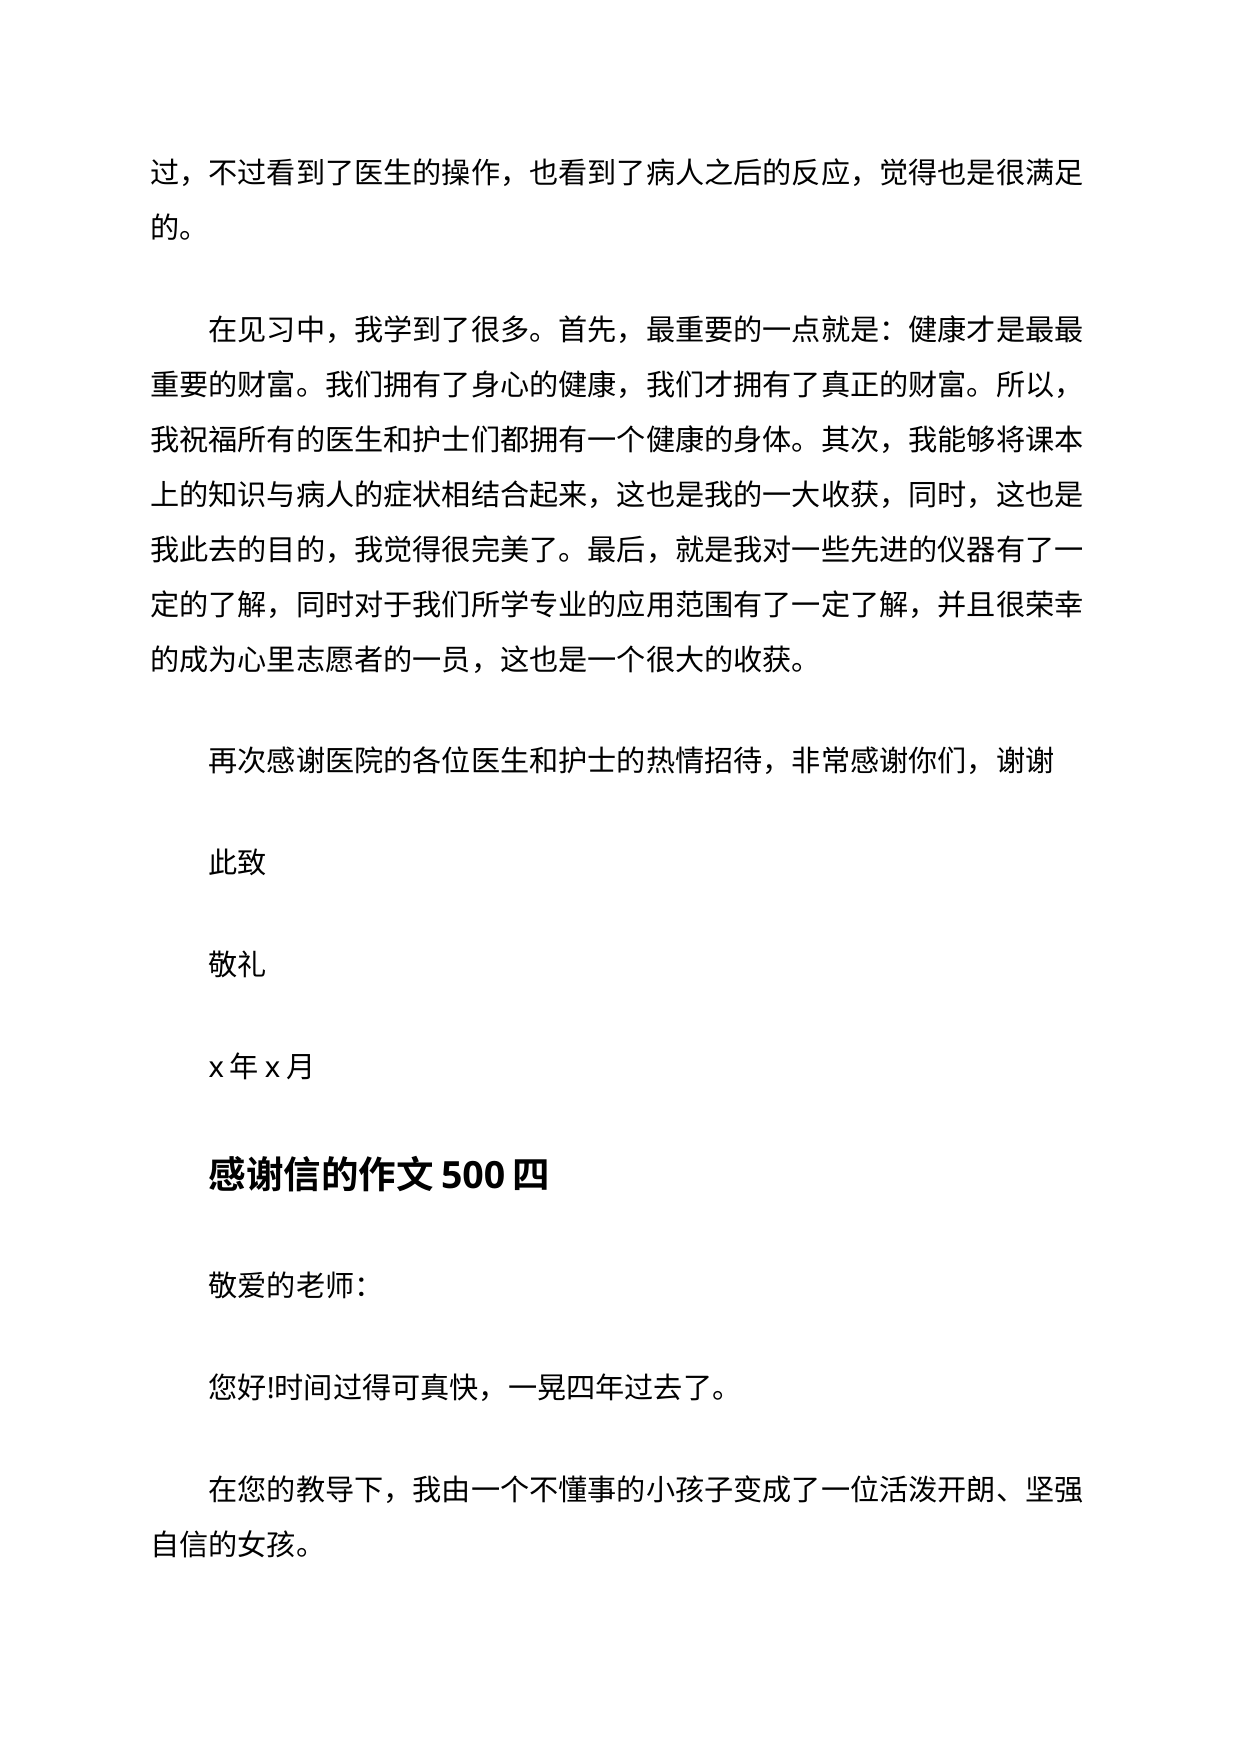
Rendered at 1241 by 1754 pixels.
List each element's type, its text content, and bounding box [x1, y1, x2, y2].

text x年x月 [150, 1043, 1090, 1086]
text 在见习中，我学到了很多。首先，最重要的一点就是：健康才是最最重要的财富。我们拥有了身心的健康，我们才拥有了真正的财富。所以，我祝福所有的医生和护士们都拥有一个健康的身体。其次，我能够将课本上的知识与病人的症状相结合起来，这也是我的一大收获，同时，这也是我此去的目的，我觉得很完美了。最后，就是我对一些先进的仪器有了一定的了解，同时对于我们所学专业的应用范围有了一定了解，并且很荣幸的成为心里志愿者的一员，这也是一个很大的收获。 [150, 307, 1090, 678]
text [150, 150, 1090, 247]
text 再次感谢医院的各位医生和护士的热情招待，非常感谢你们，谢谢 [150, 738, 1090, 780]
text 此致 [150, 839, 1090, 882]
text 在您的教导下，我由一个不懂事的小孩子变成了一位活泼开朗、坚强自信的女孩。 [150, 1466, 1090, 1564]
text 敬礼 [150, 941, 1090, 984]
text 您好!时间过得可真快，一晃四年过去了。 [150, 1364, 1090, 1407]
text 感谢信的作文500四 [150, 1145, 1090, 1199]
text 敬爱的老师： [150, 1263, 1090, 1305]
